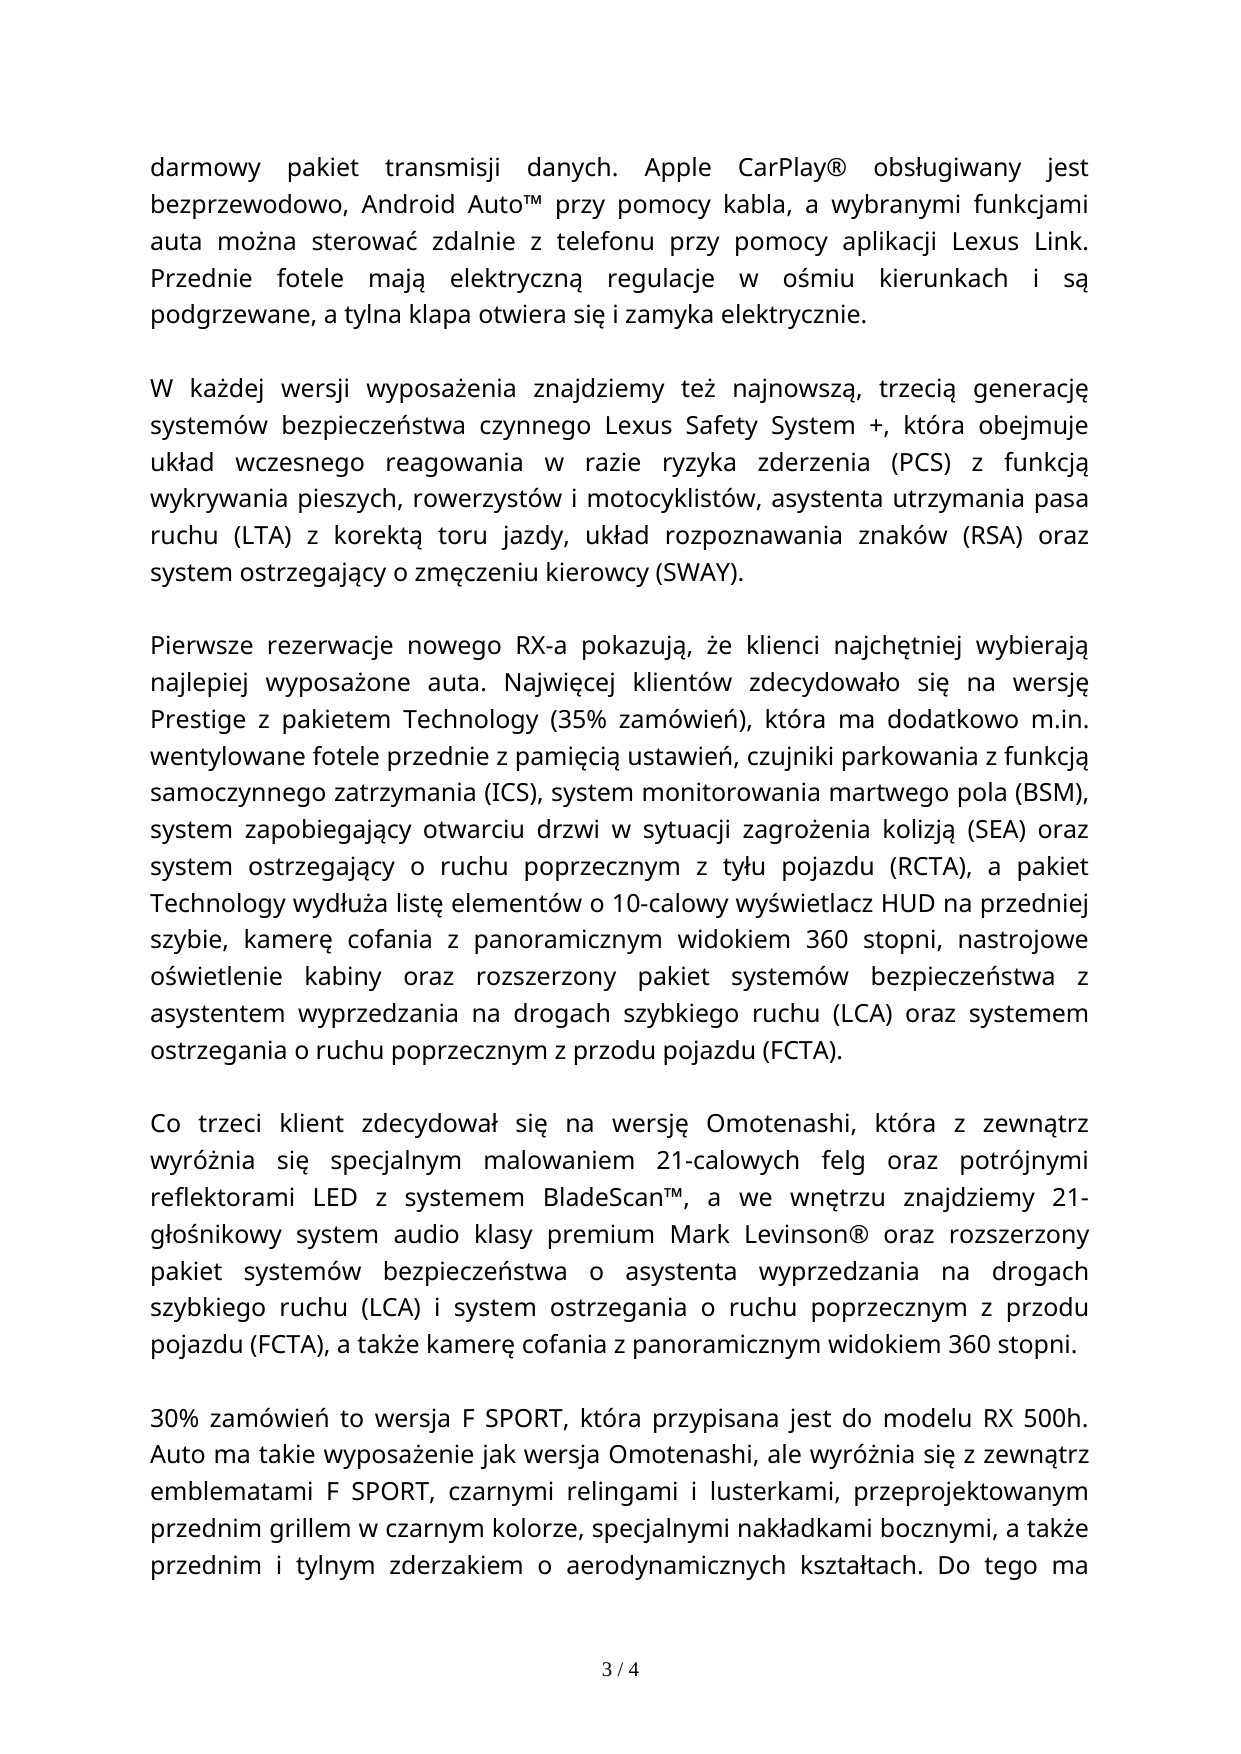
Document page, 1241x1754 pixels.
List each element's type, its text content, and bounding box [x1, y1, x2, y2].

text Co trzeci klient zdecydował się na wersję Omotenashi, która z zewnątrz wyróżnia się specjalnym malowaniem 21-calowych felg oraz potrójnymi reflektorami LED z systemem BladeScan™, a we wnętrzu znajdziemy 21-głośnikowy system audio klasy premium Mark Levinson® oraz rozszerzony pakiet systemów bezpieczeństwa o asystenta wyprzedzania na drogach szybkiego ruchu (LCA) i system ostrzegania o ruchu poprzecznym z przodu pojazdu (FCTA), a także kamerę cofania z panoramicznym widokiem 360 stopni. [150, 1106, 1090, 1361]
text W każdej wersji wyposażenia znajdziemy też najnowszą, trzecią generację systemów bezpieczeństwa czynnego Lexus Safety System +, która obejmuje układ wczesnego reagowania w razie ryzyka zderzenia (PCS) z funkcją wykrywania pieszych, rowerzystów i motocyklistów, asystenta utrzymania pasa ruchu (LTA) z korektą toru jazdy, układ rozpoznawania znaków (RSA) oraz system ostrzegający o zmęczeniu kierowcy (SWAY). [150, 371, 1090, 588]
text Pierwsze rezerwacje nowego RX-a pokazują, że klienci najchętniej wybierają najlepiej wyposażone auta. Najwięcej klientów zdecydowało się na wersję Prestige z pakietem Technology (35% zamówień), która ma dodatkowo m.in. wentylowane fotele przednie z pamięcią ustawień, czujniki parkowania z funkcją samoczynnego zatrzymania (ICS), system monitorowania martwego pola (BSM), system zapobiegający otwarciu drzwi w sytuacji zagrożenia kolizją (SEA) oraz system ostrzegający o ruchu poprzecznym z tyłu pojazdu (RCTA), a pakiet Technology wydłuża listę elementów o 10-calowy wyświetlacz HUD na przedniej szybie, kamerę cofania z panoramicznym widokiem 360 stopni, nastrojowe oświetlenie kabiny oraz rozszerzony pakiet systemów bezpieczeństwa z asystentem wyprzedzania na drogach szybkiego ruchu (LCA) oraz systemem ostrzegania o ruchu poprzecznym z przodu pojazdu (FCTA). [150, 628, 1090, 1067]
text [150, 1400, 1090, 1581]
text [150, 150, 1090, 331]
